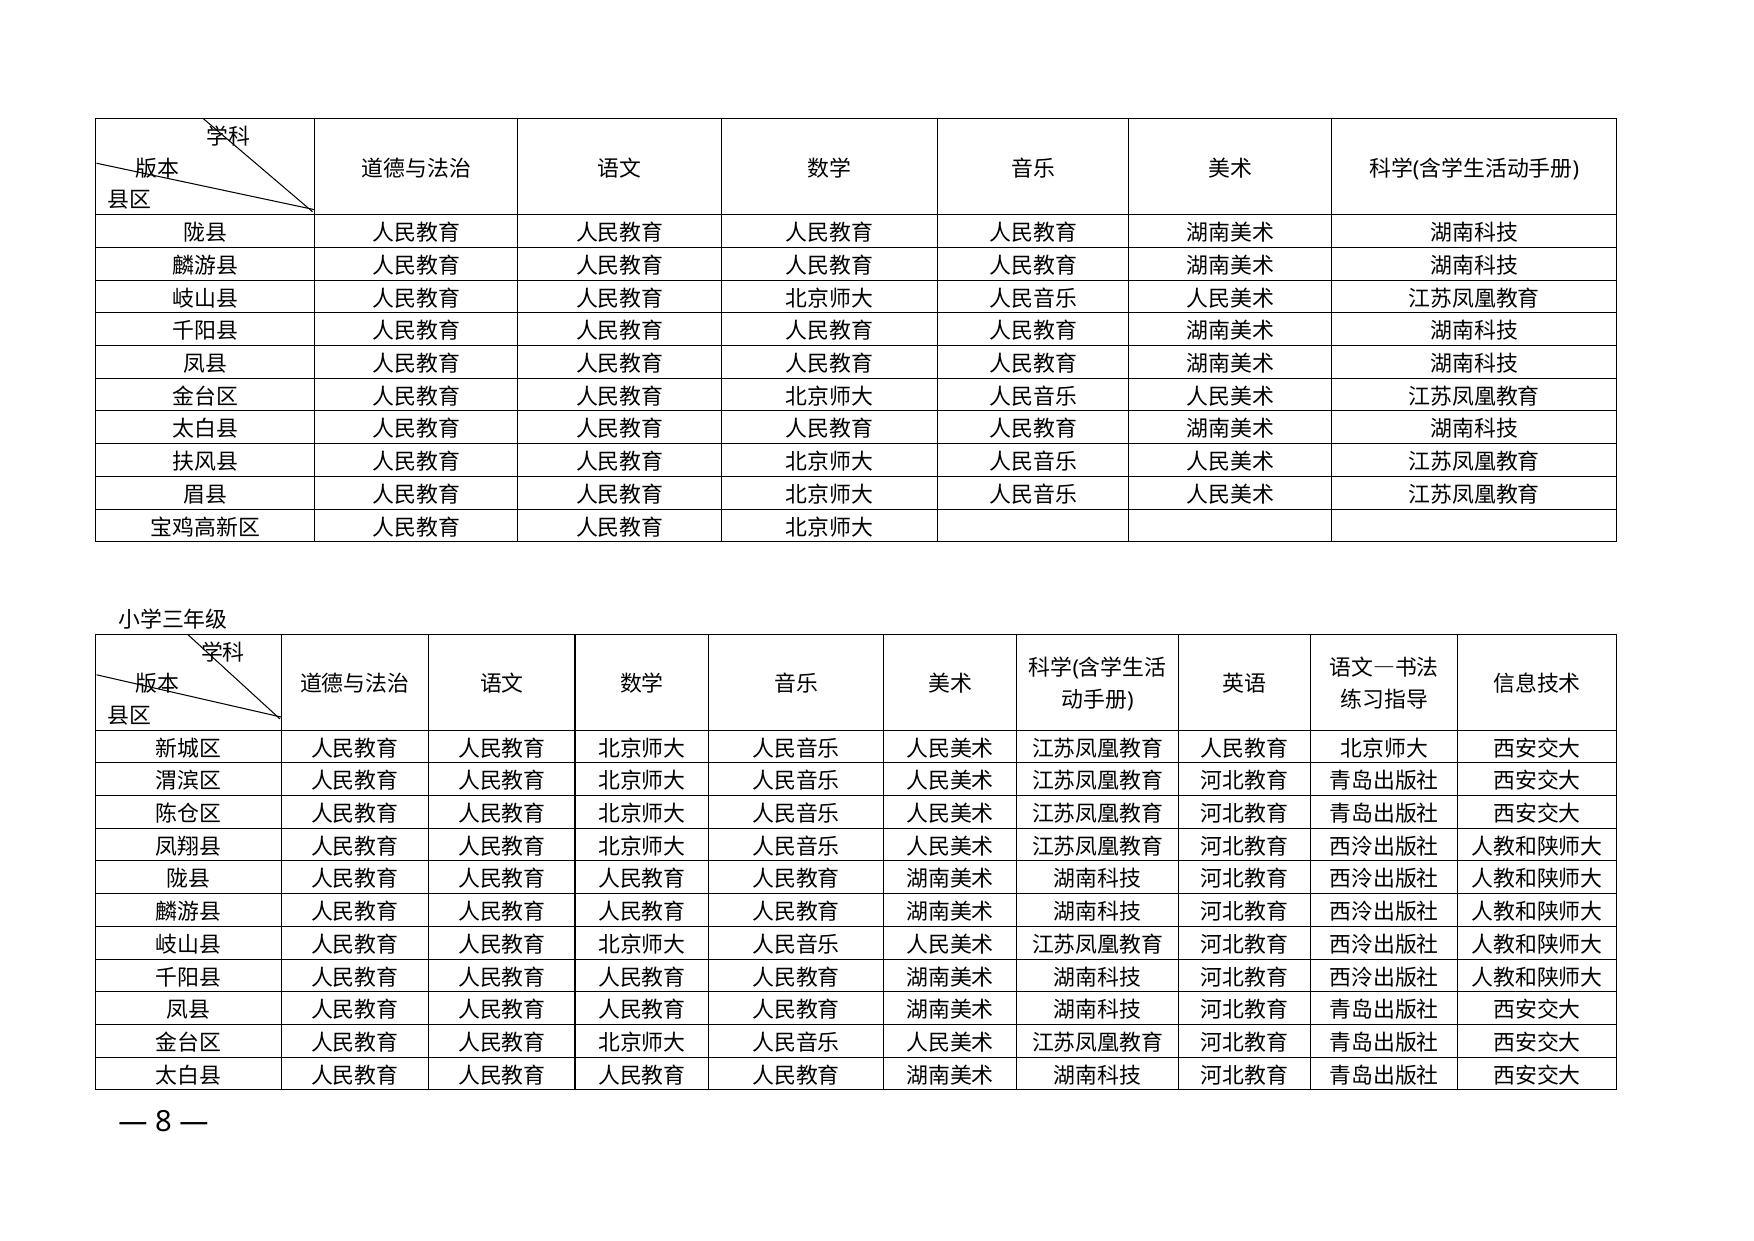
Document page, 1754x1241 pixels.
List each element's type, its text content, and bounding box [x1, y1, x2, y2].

table_cell 江苏凤凰教育 [1017, 927, 1178, 958]
table_cell 人民音乐 [709, 829, 883, 860]
table_cell 人民教育 [315, 313, 517, 345]
table_cell 江苏凤凰教育 [1332, 379, 1616, 410]
table_cell 人民教育 [429, 960, 574, 991]
table_cell 青岛出版社 [1311, 1025, 1457, 1057]
table_cell 岐山县 [96, 281, 314, 312]
table_cell 人民美术 [884, 927, 1016, 958]
table_cell 湖南美术 [884, 861, 1016, 893]
table_cell 西安交大 [1458, 1025, 1616, 1057]
table_cell 人民教育 [315, 346, 517, 378]
table_cell 河北教育 [1179, 1025, 1310, 1057]
table_cell 西泠出版社 [1311, 829, 1457, 860]
table_cell [938, 510, 1128, 541]
table_cell 人民教育 [709, 1058, 883, 1089]
table_cell 人民教育 [518, 379, 721, 410]
table_cell 西安交大 [1458, 992, 1616, 1024]
table_cell 太白县 [96, 411, 314, 443]
table_cell 金台区 [96, 1025, 281, 1057]
table_cell 河北教育 [1179, 960, 1310, 991]
table_cell 扶风县 [96, 444, 314, 476]
table_cell 西安交大 [1458, 796, 1616, 828]
table_cell 湖南科技 [1332, 411, 1616, 443]
table_cell 人民教育 [938, 313, 1128, 345]
table_cell 陇县 [96, 215, 314, 247]
table_cell 人民美术 [884, 796, 1016, 828]
table_cell 人民美术 [884, 829, 1016, 860]
table_cell 湖南美术 [1129, 215, 1331, 247]
table_cell 湖南科技 [1017, 894, 1178, 926]
table_cell 人民教育 [282, 894, 428, 926]
table_cell 江苏凤凰教育 [1332, 444, 1616, 476]
table_cell 人民教育 [1179, 731, 1310, 762]
table_cell 人民教育 [315, 477, 517, 508]
table_cell 河北教育 [1179, 829, 1310, 860]
table_cell 西安交大 [1458, 731, 1616, 762]
table_cell 人民教育 [429, 992, 574, 1024]
table_cell 人教和陕师大 [1458, 927, 1616, 958]
table_header 科学(含学生活动手册) [1332, 119, 1616, 214]
table_cell 河北教育 [1179, 861, 1310, 893]
table_header 数学 [722, 119, 937, 214]
table_cell 人民教育 [518, 215, 721, 247]
table_cell 人民教育 [518, 411, 721, 443]
table_cell 河北教育 [1179, 796, 1310, 828]
table_cell 人民教育 [282, 927, 428, 958]
table_header 信息技术 [1458, 635, 1616, 729]
table_cell 人民教育 [518, 313, 721, 345]
table_cell 人民教育 [576, 1058, 708, 1089]
table_cell 人民音乐 [709, 796, 883, 828]
table_cell 人民教育 [518, 281, 721, 312]
table_cell 人民教育 [518, 510, 721, 541]
table_cell 人民美术 [1129, 444, 1331, 476]
table_cell 江苏凤凰教育 [1332, 477, 1616, 508]
table_cell 西泠出版社 [1311, 960, 1457, 991]
table_header 学科 版本 县区 [96, 119, 303, 206]
table_cell 人民教育 [282, 861, 428, 893]
table_cell 西安交大 [1458, 1058, 1616, 1089]
table_cell 金台区 [96, 379, 314, 410]
table_cell 宝鸡高新区 [96, 510, 314, 541]
table_cell 北京师大 [722, 281, 937, 312]
table_cell 人民教育 [429, 796, 574, 828]
table_cell 陈仓区 [96, 796, 281, 828]
table_cell 河北教育 [1179, 992, 1310, 1024]
table_cell 人民教育 [282, 960, 428, 991]
table_cell 北京师大 [576, 796, 708, 828]
table_header 学科 版本 县区 [206, 119, 314, 208]
text 小学三年级 [118, 602, 1636, 633]
table_header 语文 [429, 635, 574, 729]
table_cell 人民教育 [722, 313, 937, 345]
table_cell 人民教育 [722, 346, 937, 378]
table_cell 湖南美术 [1129, 346, 1331, 378]
table_cell 人民教育 [709, 992, 883, 1024]
table_cell 人民音乐 [938, 281, 1128, 312]
table_cell 人民教育 [429, 894, 574, 926]
table_cell 人民美术 [1129, 477, 1331, 508]
table_cell 青岛出版社 [1311, 796, 1457, 828]
table_cell 人民音乐 [709, 731, 883, 762]
table_header 学科 版本 县区 [96, 635, 272, 714]
table_cell 人民教育 [315, 411, 517, 443]
table_cell 千阳县 [96, 313, 314, 345]
table_cell 湖南美术 [884, 992, 1016, 1024]
table_cell 人民教育 [429, 927, 574, 958]
table_header 道德与法治 [282, 635, 428, 729]
table_cell 人民教育 [282, 1058, 428, 1089]
table_cell 北京师大 [576, 1025, 708, 1057]
table_cell 人民教育 [518, 346, 721, 378]
table_cell 人民美术 [884, 731, 1016, 762]
table_cell 凤县 [96, 346, 314, 378]
table_cell 湖南科技 [1332, 313, 1616, 345]
table_cell 青岛出版社 [1311, 992, 1457, 1024]
table_cell 人民音乐 [938, 444, 1128, 476]
table_cell 湖南科技 [1017, 861, 1178, 893]
table_cell 河北教育 [1179, 927, 1310, 958]
table_cell 河北教育 [1179, 763, 1310, 795]
table_header 语文 [518, 119, 721, 214]
table_cell 江苏凤凰教育 [1017, 731, 1178, 762]
table_cell 人民美术 [884, 763, 1016, 795]
table_cell 凤翔县 [96, 829, 281, 860]
table_cell 人民教育 [429, 1025, 574, 1057]
table_cell 人民教育 [938, 346, 1128, 378]
table_cell 陇县 [96, 861, 281, 893]
table_cell 眉县 [96, 477, 314, 508]
table_cell 人民美术 [1129, 379, 1331, 410]
table_cell 人民音乐 [938, 477, 1128, 508]
table_cell 新城区 [96, 731, 281, 762]
table_cell 北京师大 [722, 510, 937, 541]
table_cell 人民教育 [315, 281, 517, 312]
table_cell 湖南科技 [1017, 960, 1178, 991]
table_cell 人民教育 [576, 861, 708, 893]
table_cell 人民教育 [518, 248, 721, 279]
table_header 数学 [576, 635, 708, 729]
table_cell 人教和陕师大 [1458, 861, 1616, 893]
table_cell 人民教育 [282, 796, 428, 828]
table_header 美术 [884, 635, 1016, 729]
table_cell 人民教育 [709, 861, 883, 893]
table_cell 人民教育 [576, 894, 708, 926]
table_cell 人民教育 [282, 1025, 428, 1057]
table_cell 千阳县 [96, 960, 281, 991]
table_cell 人民教育 [315, 215, 517, 247]
table_cell 凤县 [96, 992, 281, 1024]
table_cell 湖南美术 [1129, 248, 1331, 279]
table_cell 江苏凤凰教育 [1017, 763, 1178, 795]
table_cell 人民教育 [938, 215, 1128, 247]
table_cell 青岛出版社 [1311, 763, 1457, 795]
table_cell 人民教育 [429, 1058, 574, 1089]
table_cell 北京师大 [1311, 731, 1457, 762]
table_cell 人民教育 [709, 960, 883, 991]
table_cell 河北教育 [1179, 894, 1310, 926]
table_cell [1332, 510, 1616, 541]
table_header 语文—书法练习指导 [1311, 635, 1457, 729]
table_header 科学(含学生活动手册) [1017, 635, 1178, 729]
table_cell 人民教育 [315, 248, 517, 279]
table_cell 人教和陕师大 [1458, 829, 1616, 860]
table_cell 湖南美术 [884, 894, 1016, 926]
table_cell 湖南科技 [1017, 1058, 1178, 1089]
table_cell 湖南科技 [1332, 215, 1616, 247]
table_cell 渭滨区 [96, 763, 281, 795]
table_header 英语 [1179, 635, 1310, 729]
table_cell 人民音乐 [709, 927, 883, 958]
table_cell 北京师大 [576, 927, 708, 958]
table_cell 北京师大 [576, 829, 708, 860]
table_cell 人教和陕师大 [1458, 894, 1616, 926]
table_cell 人民教育 [518, 477, 721, 508]
table_cell 北京师大 [576, 731, 708, 762]
table_cell 江苏凤凰教育 [1017, 796, 1178, 828]
table_cell 人民教育 [576, 992, 708, 1024]
table_header 道德与法治 [315, 119, 517, 214]
table_cell 北京师大 [722, 477, 937, 508]
table_cell 人民教育 [282, 992, 428, 1024]
table_cell 江苏凤凰教育 [1332, 281, 1616, 312]
table_cell 人民教育 [282, 829, 428, 860]
table_cell 江苏凤凰教育 [1017, 1025, 1178, 1057]
table_header 学科 版本 县区 [191, 635, 281, 716]
table_cell 人民教育 [315, 444, 517, 476]
table_cell 人民教育 [282, 731, 428, 762]
table_header 音乐 [938, 119, 1128, 214]
table_cell 人民教育 [722, 215, 937, 247]
table_cell 江苏凤凰教育 [1017, 829, 1178, 860]
table_cell 西泠出版社 [1311, 894, 1457, 926]
table_cell 湖南美术 [884, 960, 1016, 991]
table_cell 麟游县 [96, 248, 314, 279]
table_cell 人民教育 [722, 248, 937, 279]
table_cell 人民教育 [722, 411, 937, 443]
table_cell 北京师大 [576, 763, 708, 795]
table_cell 人民教育 [315, 379, 517, 410]
table_cell 人民美术 [884, 1025, 1016, 1057]
table_cell 青岛出版社 [1311, 1058, 1457, 1089]
table_cell 湖南美术 [1129, 313, 1331, 345]
table_cell 太白县 [96, 1058, 281, 1089]
table_cell 北京师大 [722, 379, 937, 410]
table_cell 西安交大 [1458, 763, 1616, 795]
table_cell 人民音乐 [938, 379, 1128, 410]
table_cell 岐山县 [96, 927, 281, 958]
table_cell 西泠出版社 [1311, 861, 1457, 893]
table_cell 人民教育 [938, 248, 1128, 279]
table_cell 北京师大 [722, 444, 937, 476]
table_cell 人民教育 [429, 829, 574, 860]
table_cell 湖南美术 [884, 1058, 1016, 1089]
table_header 学科 版本 县区 [96, 676, 281, 729]
table_cell 湖南科技 [1332, 346, 1616, 378]
table_cell 人教和陕师大 [1458, 960, 1616, 991]
table_cell 人民音乐 [709, 1025, 883, 1057]
table_header 音乐 [709, 635, 883, 729]
table_cell [1129, 510, 1331, 541]
table_cell 人民音乐 [709, 763, 883, 795]
table_cell 人民教育 [315, 510, 517, 541]
table_cell 人民教育 [429, 731, 574, 762]
table_cell 人民教育 [429, 861, 574, 893]
table_cell 人民教育 [429, 763, 574, 795]
table_cell 人民美术 [1129, 281, 1331, 312]
table_cell 人民教育 [576, 960, 708, 991]
table_header 美术 [1129, 119, 1331, 214]
table_cell 人民教育 [709, 894, 883, 926]
table_cell 河北教育 [1179, 1058, 1310, 1089]
table_cell 湖南科技 [1332, 248, 1616, 279]
table_cell 麟游县 [96, 894, 281, 926]
table_cell 人民教育 [282, 763, 428, 795]
table_cell 人民教育 [938, 411, 1128, 443]
table_cell 湖南美术 [1129, 411, 1331, 443]
table_cell 湖南科技 [1017, 992, 1178, 1024]
table_header 学科 版本 县区 [96, 164, 314, 214]
table_cell 西泠出版社 [1311, 927, 1457, 958]
table_cell 人民教育 [518, 444, 721, 476]
